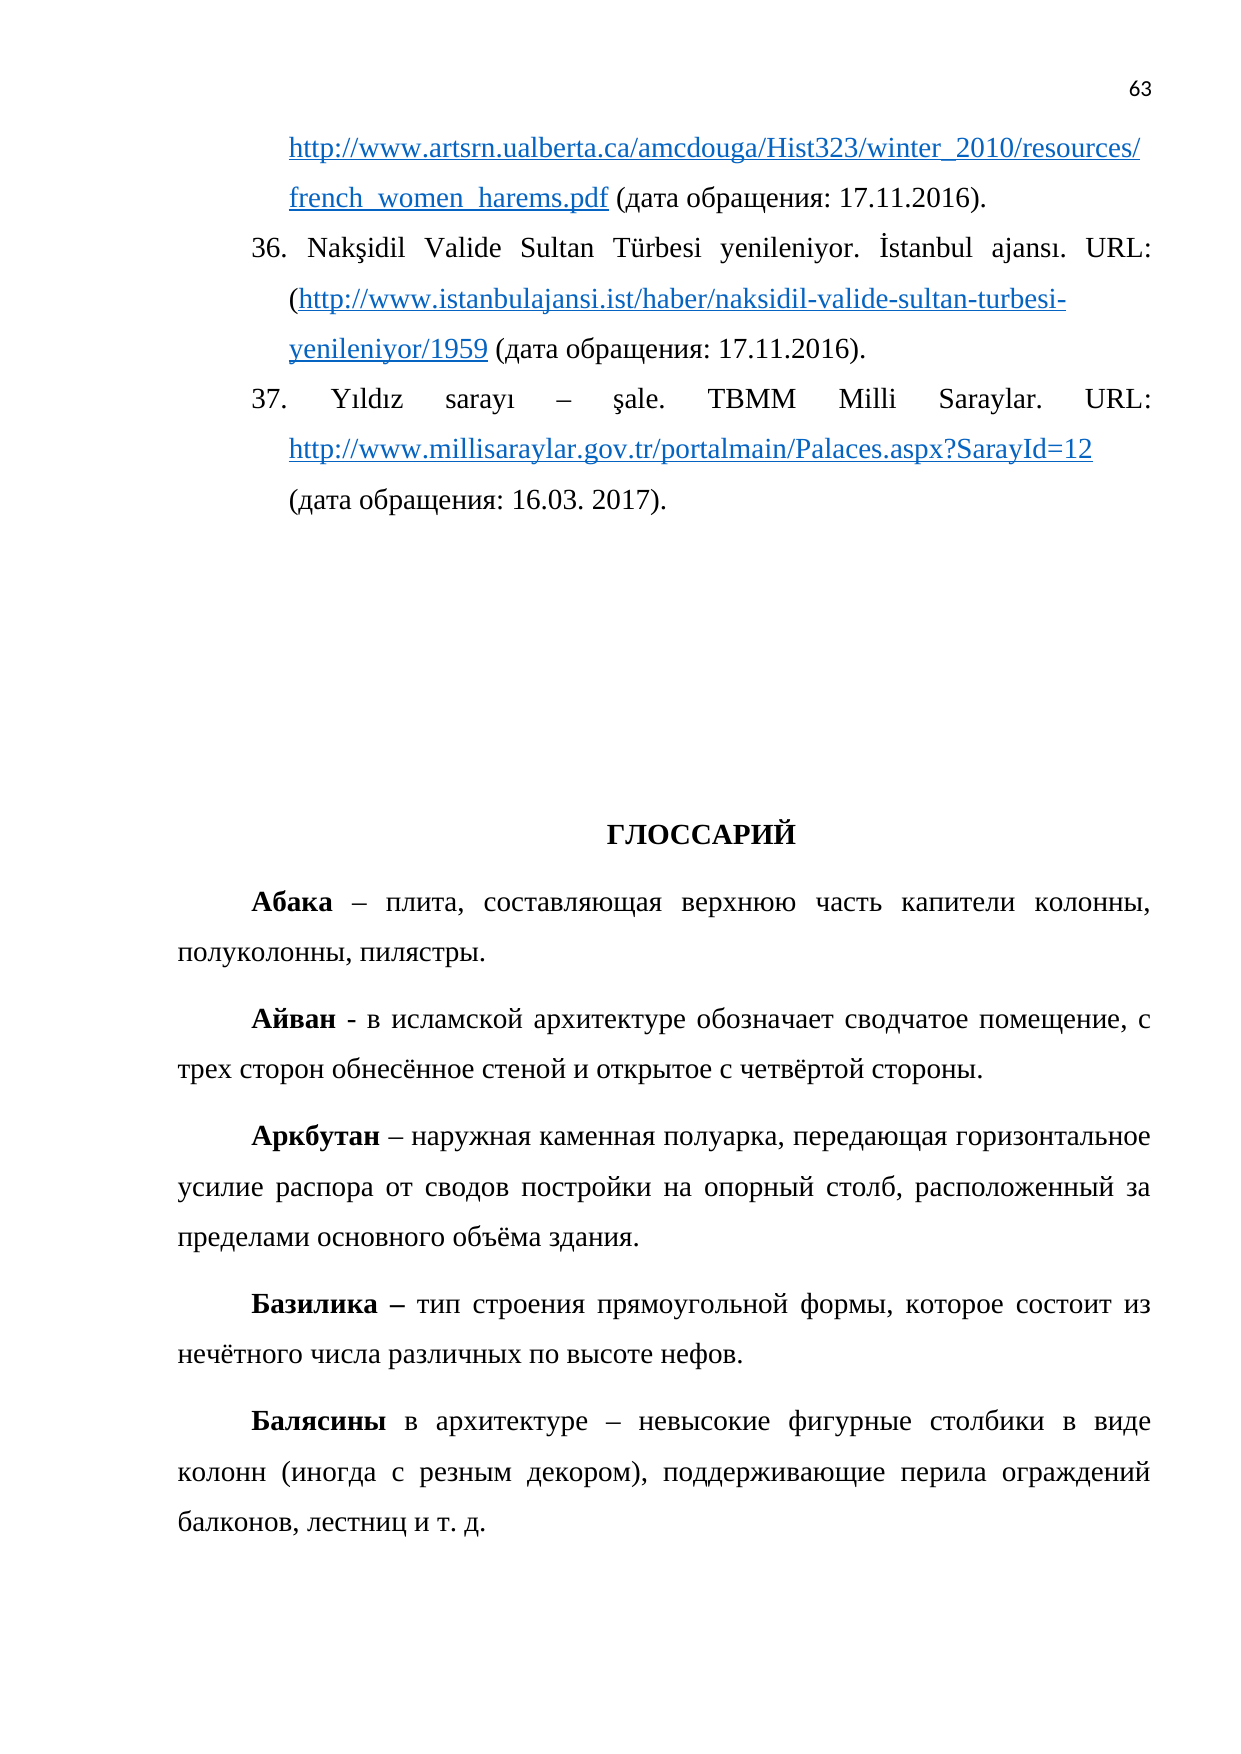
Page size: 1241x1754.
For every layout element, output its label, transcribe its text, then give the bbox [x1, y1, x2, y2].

text Аркбутан – наружная каменная полуарка, передающая горизонтальное усилие распора от сводов постройки на опорный столб, расположенный за пределами основного объёма здания. [177, 1118, 1152, 1253]
text Айван - в исламской архитектуре обозначает сводчатое помещение, с трех сторон обнесённое стеной и открытое с четвёртой стороны. [177, 1001, 1152, 1085]
text Абака – плита, составляющая верхнюю часть капители колонны, полуколонны, пилястры. [177, 884, 1152, 968]
list Nakşidil Valide Sultan Türbesi yenileniyor. İstanbul ajansı. URL: (http://www.istanbulajansi.ist/haber/naksidil-valide-sultan-turbesi-yenileniyor/1959 (дата обращения: 17.11.2016). [251, 230, 1152, 364]
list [251, 130, 1152, 214]
text Базилика – тип строения прямоугольной формы, которое состоит из нечётного числа различных по высоте нефов. [177, 1286, 1152, 1370]
text ГЛОССАРИЙ [177, 817, 1152, 850]
text Балясины в архитектуре – невысокие фигурные столбики в виде колонн (иногда с резным декором), поддерживающие перила ограждений балконов, лестниц и т. д. [177, 1403, 1152, 1537]
list Yıldız sarayı – şale. TBMM Milli Saraylar. URL: http://www.millisaraylar.gov.tr/portalmain/Palaces.aspx?SarayId=12 (дата обращения: 16.03. 2017). [251, 381, 1152, 516]
